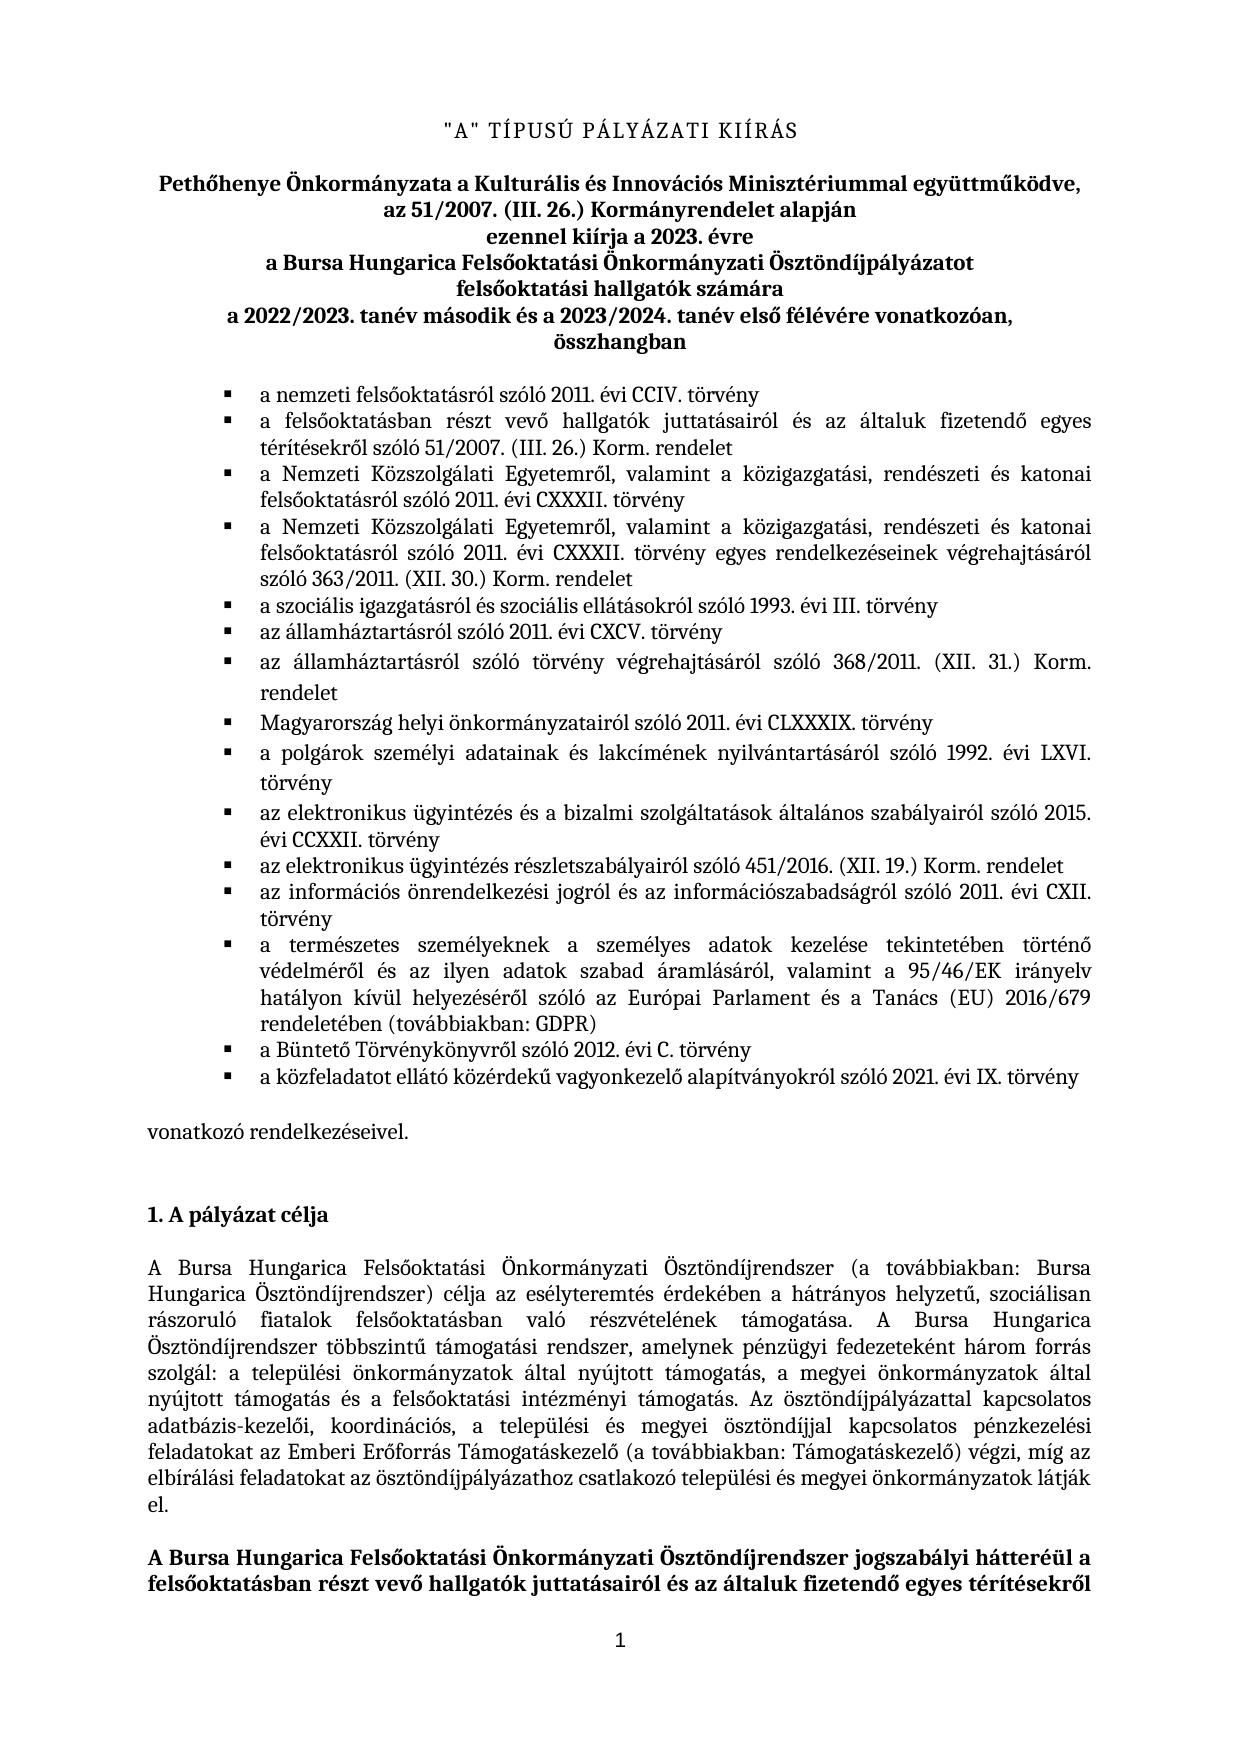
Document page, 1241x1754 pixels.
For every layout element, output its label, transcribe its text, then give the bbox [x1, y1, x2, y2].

list az elektronikus ügyintézés részletszabályairól szóló 451/2016. (XII. 19.) Korm. rendelet [222, 853, 1092, 879]
list a Büntető Törvénykönyvről szóló 2012. évi C. törvény [222, 1037, 1092, 1064]
text ezennel kiírja a 2023. évre [148, 223, 1092, 250]
list a felsőoktatásban részt vevő hallgatók juttatásairól és az általuk fizetendő egyes térítésekről szóló 51/2007. (III. 26.) Korm. rendelet [222, 408, 1092, 461]
subtitle "A" TÍPUSÚ PÁLYÁZATI KIÍRÁS [148, 118, 1092, 144]
list a szociális igazgatásról és szociális ellátásokról szóló 1993. évi III. törvény [222, 592, 1092, 619]
text összhangban [148, 329, 1092, 355]
list Magyarország helyi önkormányzatairól szóló 2011. évi CLXXXIX. törvény [222, 709, 1092, 736]
list az államháztartásról szóló törvény végrehajtásáról szóló 368/2011. (XII. 31.) Korm. rendelet [222, 649, 1092, 706]
list a polgárok személyi adatainak és lakcímének nyilvántartásáról szóló 1992. évi LXVI. törvény [222, 740, 1092, 796]
list a Nemzeti Közszolgálati Egyetemről, valamint a közigazgatási, rendészeti és katonai felsőoktatásról szóló 2011. évi CXXXII. törvény [222, 461, 1092, 513]
text Pethőhenye Önkormányzata a Kulturális és Innovációs Minisztériummal együttműködve, az 51/2007. (III. 26.) Kormányrendelet alapján [148, 171, 1092, 223]
text vonatkozó rendelkezéseivel. [148, 1119, 1092, 1145]
list az információs önrendelkezési jogról és az információszabadságról szóló 2011. évi CXII. törvény [222, 879, 1092, 932]
list a Nemzeti Közszolgálati Egyetemről, valamint a közigazgatási, rendészeti és katonai felsőoktatásról szóló 2011. évi CXXXII. törvény egyes rendelkezéseinek végrehajtásáról szóló 363/2011. (XII. 30.) Korm. rendelet [222, 513, 1092, 592]
text 1. A pályázat célja [148, 1202, 1092, 1228]
list a nemzeti felsőoktatásról szóló 2011. évi CCIV. törvény [222, 382, 1092, 408]
text a 2022/2023. tanév második és a 2023/2024. tanév első félévére vonatkozóan, [148, 303, 1092, 329]
list az elektronikus ügyintézés és a bizalmi szolgáltatások általános szabályairól szóló 2015. évi CCXXII. törvény [222, 800, 1092, 853]
list a természetes személyeknek a személyes adatok kezelése tekintetében történő védelméről és az ilyen adatok szabad áramlásáról, valamint a 95/46/EK irányelv hatályon kívül helyezéséről szóló az Európai Parlament és a Tanács (EU) 2016/679 rendeletében (továbbiakban: GDPR) [222, 932, 1092, 1037]
text felsőoktatási hallgatók számára [148, 276, 1092, 303]
text a Bursa Hungarica Felsőoktatási Önkormányzati Ösztöndíjpályázatot [148, 250, 1092, 276]
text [148, 1544, 1092, 1597]
list a közfeladatot ellátó közérdekű vagyonkezelő alapítványokról szóló 2021. évi IX. törvény [222, 1064, 1092, 1090]
text A Bursa Hungarica Felsőoktatási Önkormányzati Ösztöndíjrendszer (a továbbiakban: Bursa Hungarica Ösztöndíjrendszer) célja az esélyteremtés érdekében a hátrányos helyzetű, szociálisan rászoruló fiatalok felsőoktatásban való részvételének támogatása. A Bursa Hungarica Ösztöndíjrendszer többszintű támogatási rendszer, amelynek pénzügyi fedezeteként három forrás szolgál: a települési önkormányzatok által nyújtott támogatás, a megyei önkormányzatok által nyújtott támogatás és a felsőoktatási intézményi támogatás. Az ösztöndíjpályázattal kapcsolatos adatbázis-kezelői, koordinációs, a települési és megyei ösztöndíjjal kapcsolatos pénzkezelési feladatokat az Emberi Erőforrás Támogatáskezelő (a továbbiakban: Támogatáskezelő) végzi, míg az elbírálási feladatokat az ösztöndíjpályázathoz csatlakozó települési és megyei önkormányzatok látják el. [148, 1254, 1092, 1518]
list az államháztartásról szóló 2011. évi CXCV. törvény [222, 619, 1092, 645]
